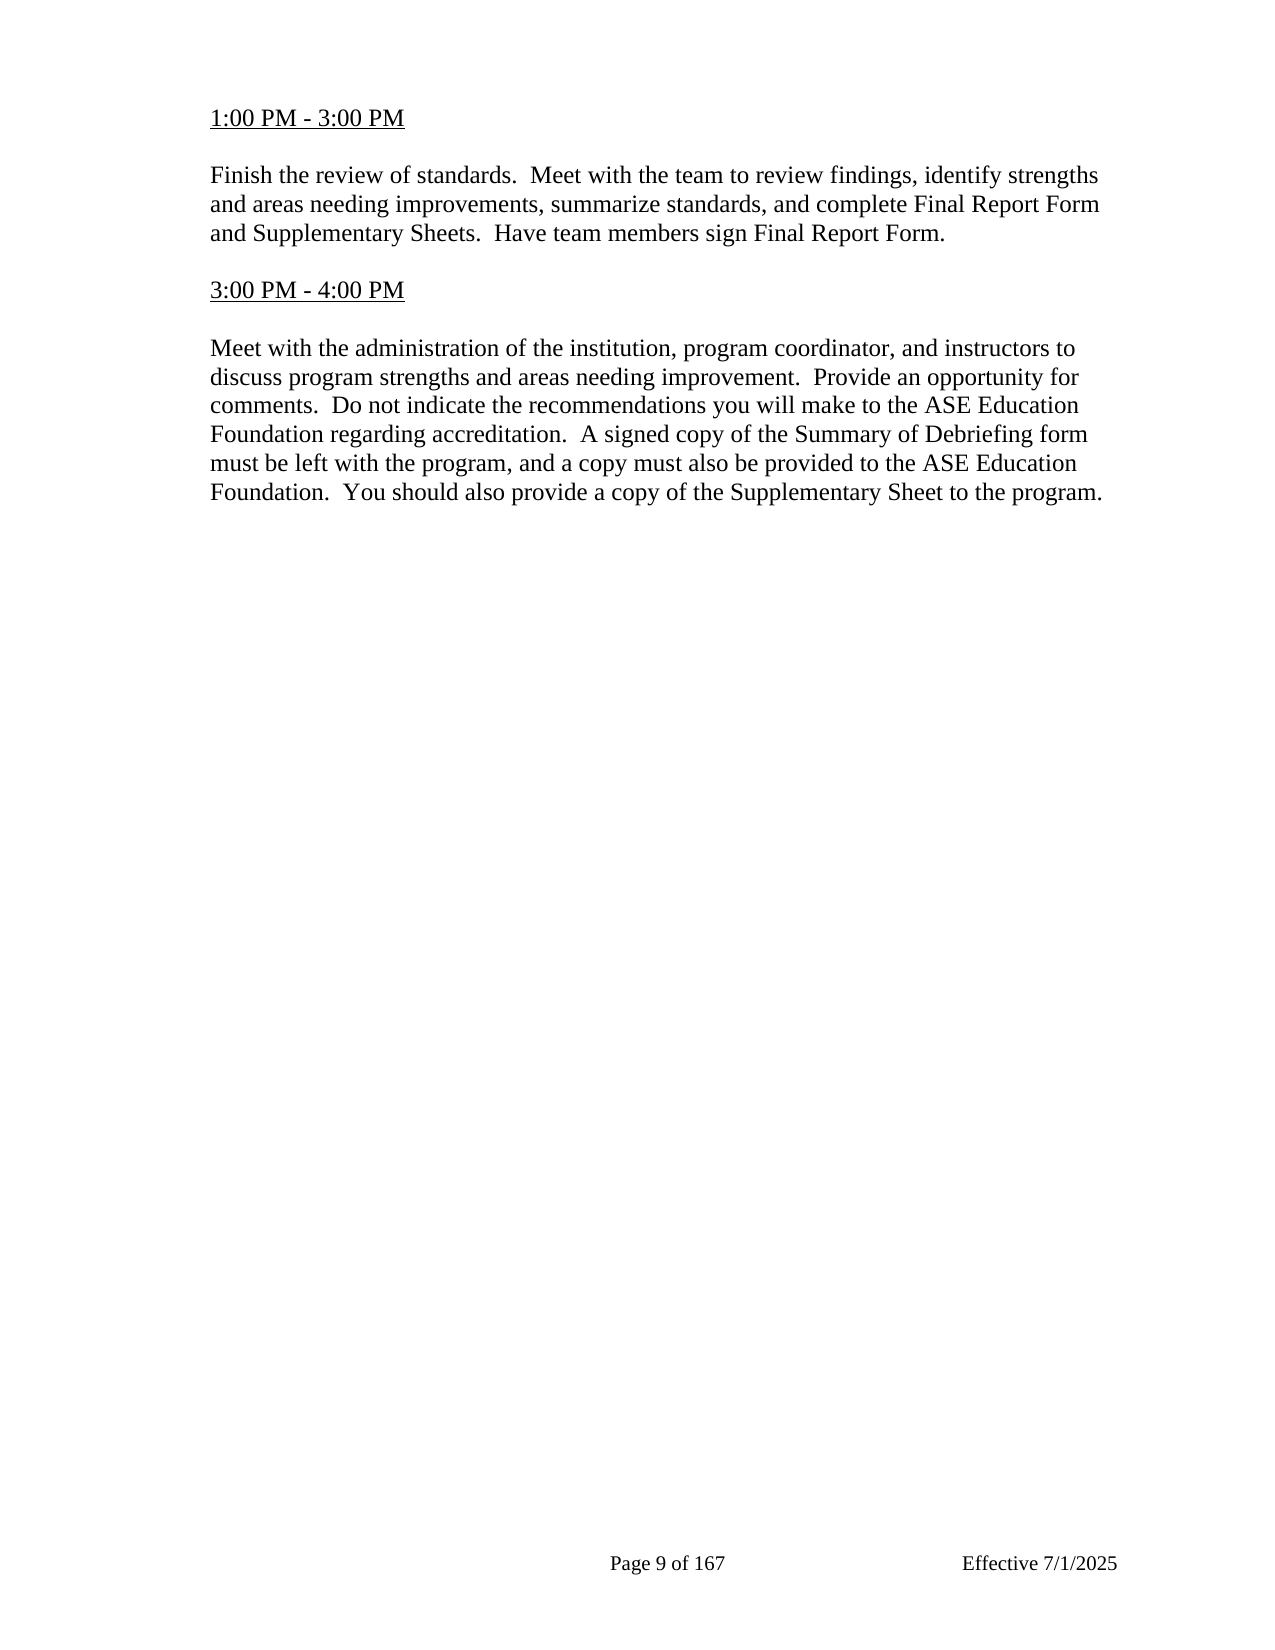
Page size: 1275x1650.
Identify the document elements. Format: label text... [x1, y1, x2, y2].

text Finish the review of standards. Meet with the team to review findings, identify strengths and areas needing improvements, summarize standards, and complete Final Report Form and Supplementary Sheets. Have team members sign Final Report Form. [210, 161, 1125, 247]
text Meet with the administration of the institution, program coordinator, and instructors to discuss program strengths and areas needing improvement. Provide an opportunity for comments. Do not indicate the recommendations you will make to the ASE Education Foundation regarding accreditation. A signed copy of the Summary of Debriefing form must be left with the program, and a copy must also be provided to the ASE Education Foundation. You should also provide a copy of the Supplementary Sheet to the program. [210, 333, 1125, 506]
text 1:00 PM - 3:00 PM [210, 103, 1125, 132]
text 3:00 PM - 4:00 PM [210, 276, 1125, 304]
